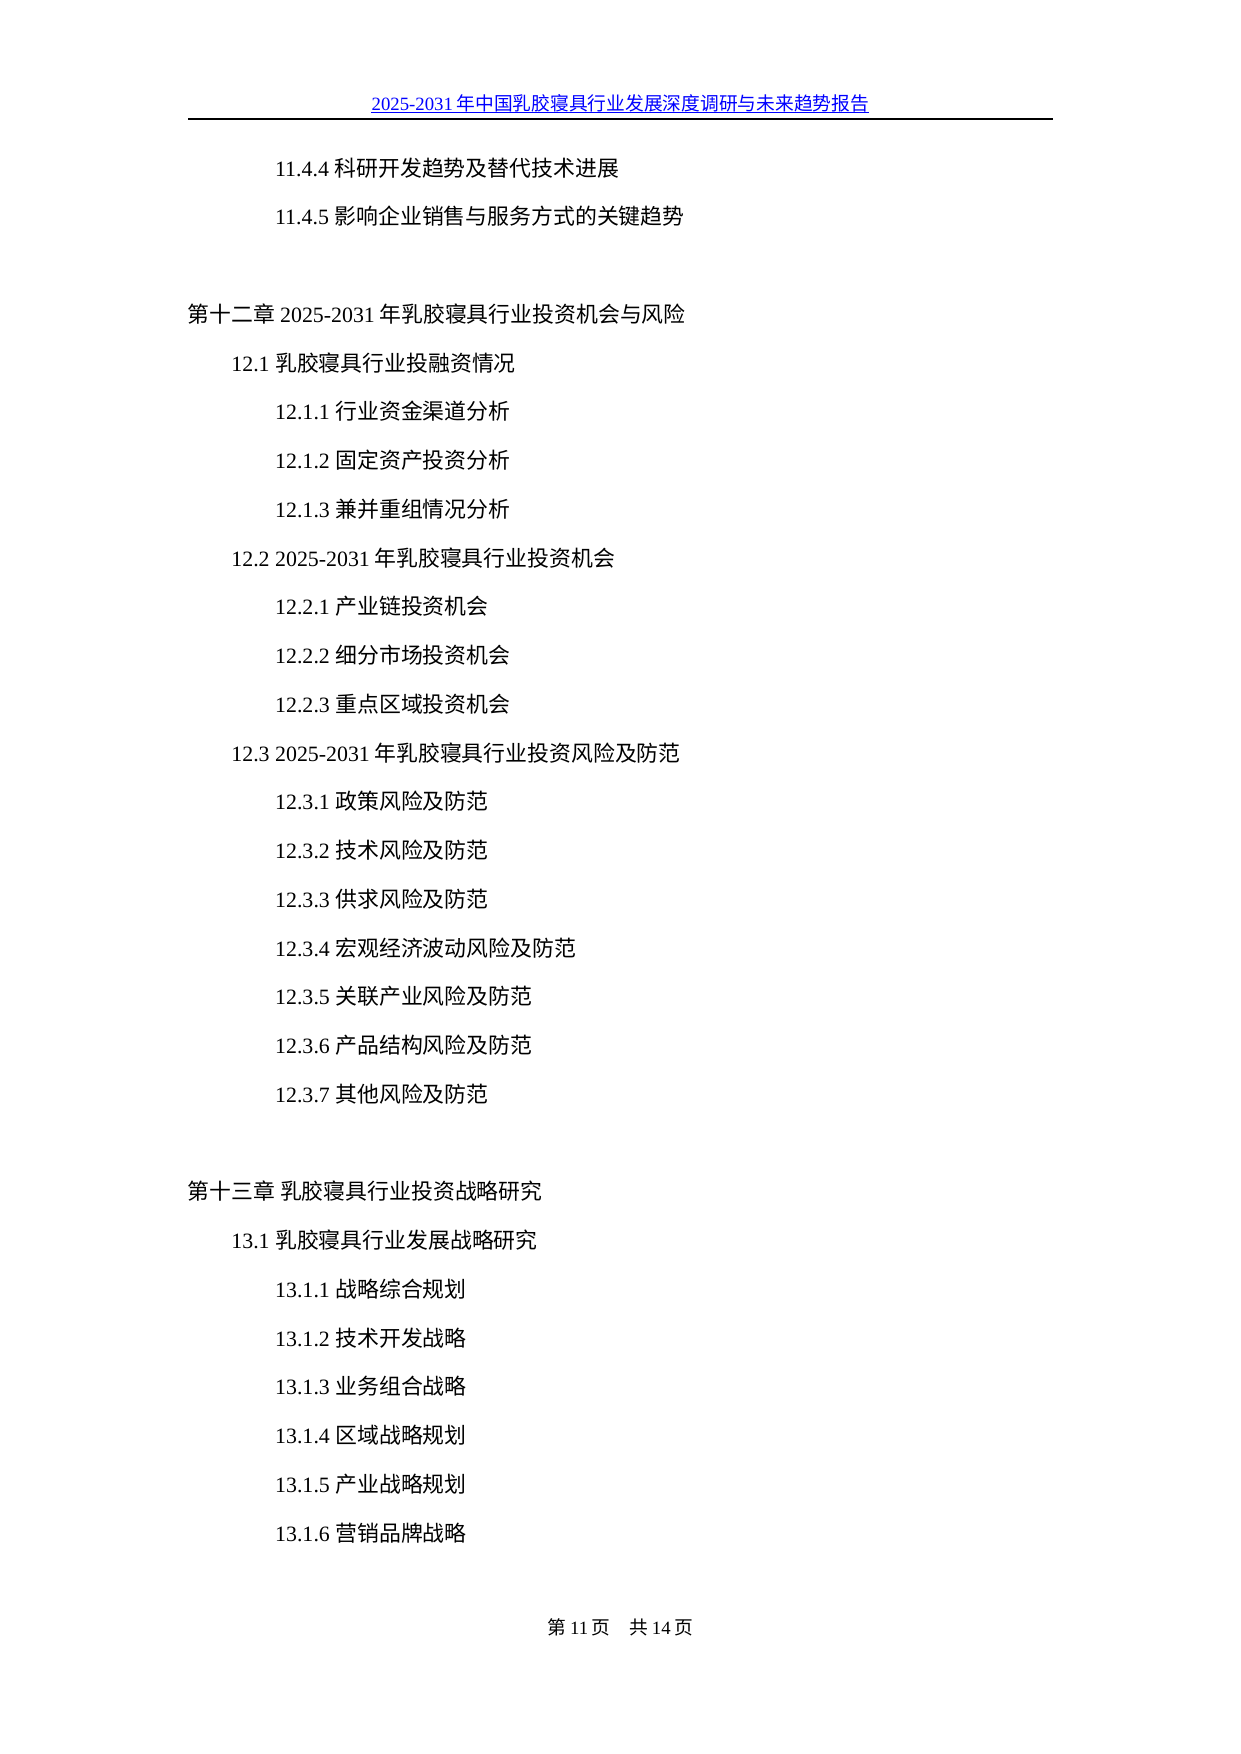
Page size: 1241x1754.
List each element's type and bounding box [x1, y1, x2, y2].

text [187, 150, 1053, 1548]
